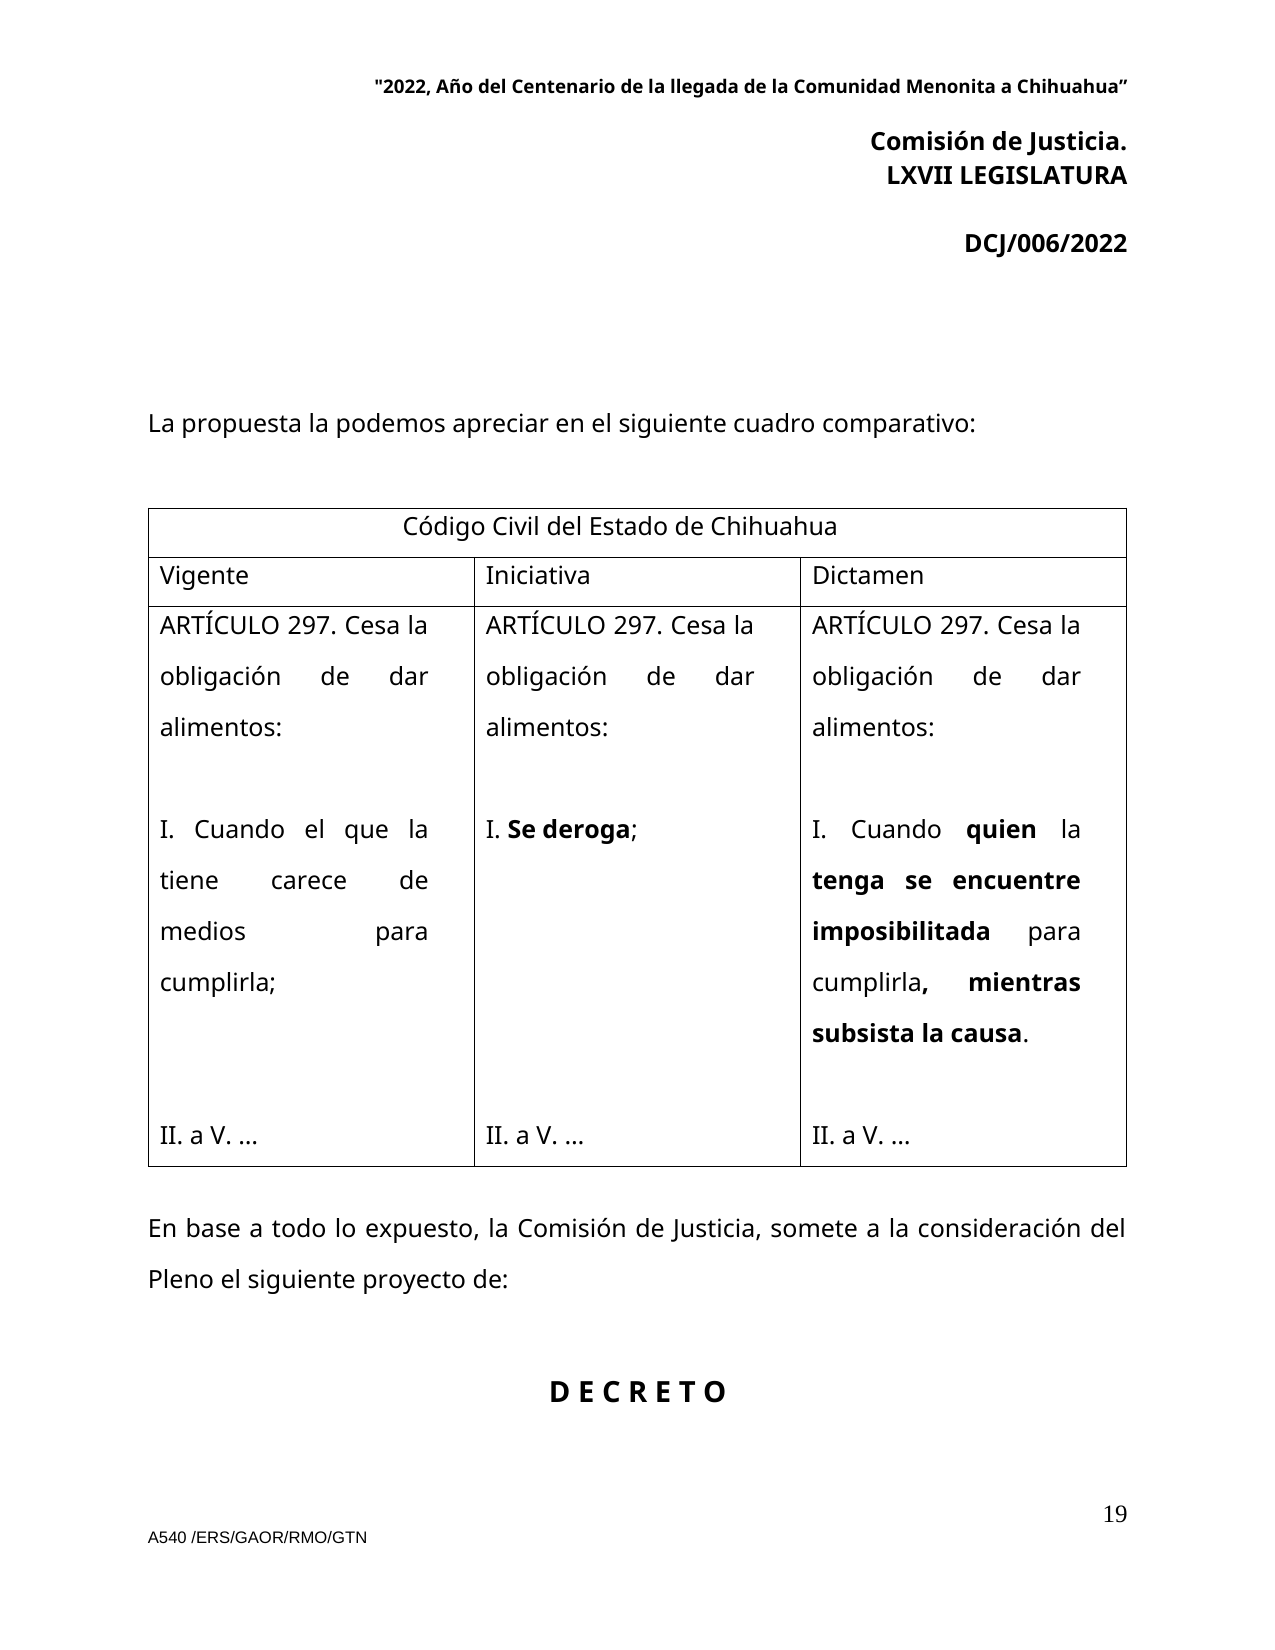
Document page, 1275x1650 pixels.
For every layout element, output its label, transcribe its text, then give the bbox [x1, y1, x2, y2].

table_cell Iniciativa [475, 558, 800, 606]
table_cell Dictamen [801, 558, 1126, 606]
table_header Código Civil del Estado de Chihuahua [149, 509, 1126, 557]
table_cell Vigente [149, 558, 474, 606]
table_cell ARTÍCULO 297. Cesa la obligación de dar alimentos: I. Cuando quien la tenga se encuentre imposibilitada para cumplirla, mientras subsista la causa. II. a V. … [801, 607, 1126, 1166]
text D E C R E T O [148, 1372, 1127, 1411]
table_cell ARTÍCULO 297. Cesa la obligación de dar alimentos: I. Se deroga; II. a V. … [475, 607, 800, 1166]
table_cell ARTÍCULO 297. Cesa la obligación de dar alimentos: I. Cuando el que la tiene carece de medios para cumplirla; II. a V. … [149, 607, 474, 1166]
text En base a todo lo expuesto, la Comisión de Justicia, somete a la consideración del Pleno el siguiente proyecto de: [148, 1210, 1127, 1295]
text La propuesta la podemos apreciar en el siguiente cuadro comparativo: [148, 405, 1093, 439]
